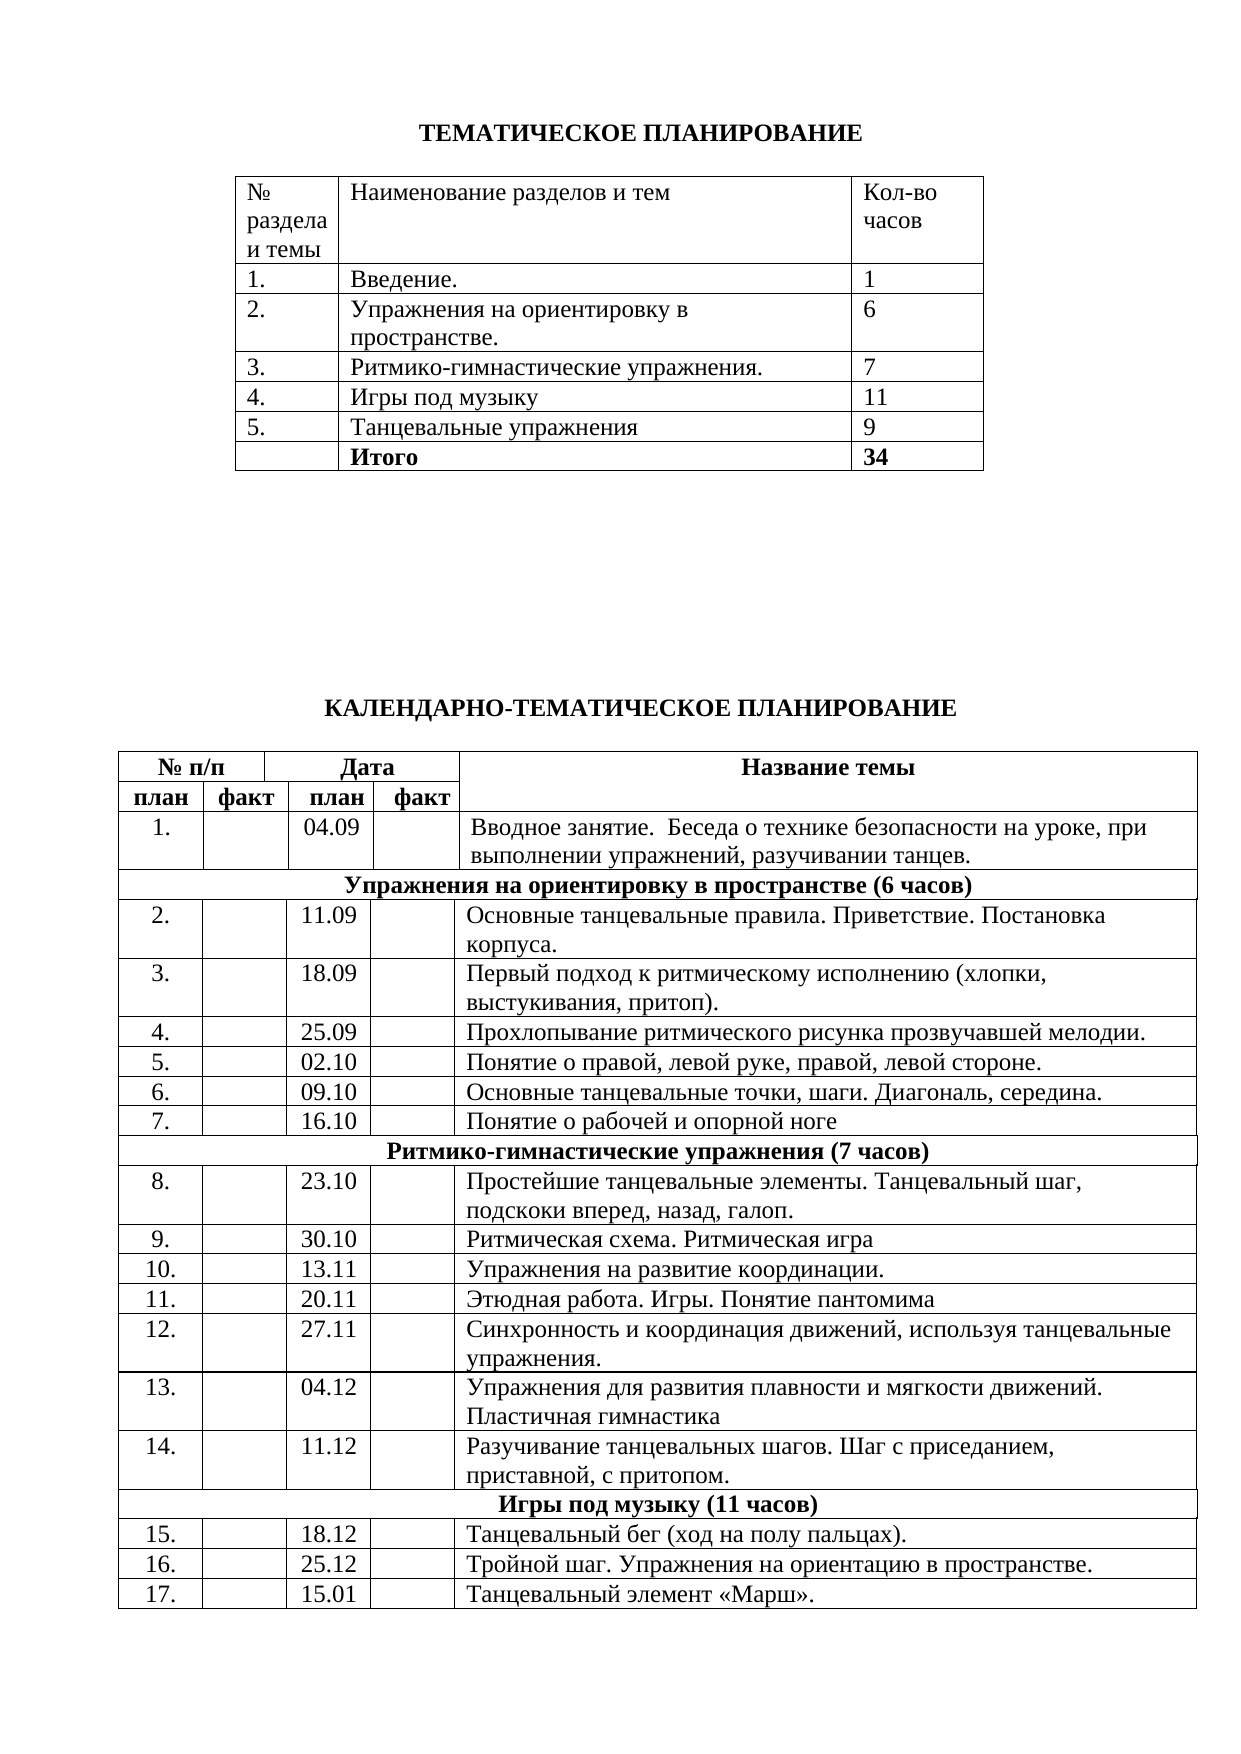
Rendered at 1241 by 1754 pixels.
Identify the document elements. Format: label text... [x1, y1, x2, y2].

table_cell [203, 1077, 286, 1105]
table_cell Упражнения на развитие координации. [455, 1254, 1196, 1283]
table_cell [371, 1254, 454, 1283]
table_header Наименование разделов и тем [339, 177, 851, 263]
table_cell Простейшие танцевальные элементы. Танцевальный шаг, подскоки вперед, назад, галоп. [455, 1166, 1196, 1223]
table_cell Вводное занятие. Беседа о технике безопасности на уроке, при выполнении упражнений, разучивании танцев. [460, 812, 1197, 869]
table_cell 7. [119, 1106, 202, 1135]
table_cell 1. [236, 264, 338, 293]
table_cell 25.09 [287, 1017, 370, 1046]
table_cell Танцевальный бег (ход на полу пальцах). [455, 1519, 1196, 1548]
table_cell [203, 1166, 286, 1223]
table_cell [371, 1314, 454, 1371]
table_cell 3. [236, 352, 338, 381]
table_cell [203, 1373, 286, 1430]
table_cell 04.09 [289, 812, 373, 869]
table_cell Игры под музыку [339, 382, 851, 411]
table_cell Тройной шаг. Упражнения на ориентацию в пространстве. [455, 1549, 1196, 1578]
table_cell [374, 812, 459, 869]
table_cell 5. [236, 412, 338, 441]
table_cell 1. [119, 812, 203, 869]
table_cell 9 [852, 412, 983, 441]
table_cell [203, 1225, 286, 1253]
table_cell [371, 1166, 454, 1223]
table_cell 2. [119, 900, 202, 957]
table_cell [371, 900, 454, 957]
table_cell Введение. [339, 264, 851, 293]
table_header № раздела и темы [236, 177, 338, 263]
table_cell [371, 1549, 454, 1578]
table_cell 15.01 [287, 1579, 370, 1608]
table_cell [371, 1519, 454, 1548]
table_cell 10. [119, 1254, 202, 1283]
table_cell [203, 1549, 286, 1578]
table_cell 11.09 [287, 900, 370, 957]
table_cell 12. [119, 1314, 202, 1371]
table_cell [203, 1284, 286, 1313]
table_cell [371, 1106, 454, 1135]
table_cell 34 [852, 442, 983, 470]
table_cell [203, 1017, 286, 1046]
table_cell 13. [119, 1373, 202, 1430]
table_cell [203, 1579, 286, 1608]
table_cell Первый подход к ритмическому исполнению (хлопки, выстукивания, притоп). [455, 959, 1196, 1016]
table_cell Упражнения для развития плавности и мягкости движений. Пластичная гимнастика [455, 1373, 1196, 1430]
table_cell [203, 1047, 286, 1076]
table_cell 16. [119, 1549, 202, 1578]
table_cell 11.12 [287, 1431, 370, 1488]
table_cell [371, 1047, 454, 1076]
table_cell факт [374, 782, 459, 811]
table_cell Этюдная работа. Игры. Понятие пантомима [455, 1284, 1196, 1313]
table_cell 6. [119, 1077, 202, 1105]
table_cell Синхронность и координация движений, используя танцевальные упражнения. [455, 1314, 1196, 1371]
table_cell [371, 1431, 454, 1488]
table_cell 30.10 [287, 1225, 370, 1253]
table_cell [203, 1431, 286, 1488]
table_cell 1 [852, 264, 983, 293]
table_cell факт [204, 782, 288, 811]
table_cell [203, 959, 286, 1016]
table_cell 5. [119, 1047, 202, 1076]
table_cell [371, 1284, 454, 1313]
table_cell 17. [119, 1579, 202, 1608]
table_cell [371, 1225, 454, 1253]
table_cell 25.12 [287, 1549, 370, 1578]
table_cell Разучивание танцевальных шагов. Шаг с приседанием, приставной, с притопом. [455, 1431, 1196, 1488]
table_cell [203, 1314, 286, 1371]
table_cell 8. [119, 1166, 202, 1223]
table_cell Понятие о рабочей и опорной ноге [455, 1106, 1196, 1135]
table_cell 4. [236, 382, 338, 411]
table_cell 09.10 [287, 1077, 370, 1105]
table_cell [371, 959, 454, 1016]
table_cell 16.10 [287, 1106, 370, 1135]
table_cell Итого [339, 442, 851, 470]
table_cell 3. [119, 959, 202, 1016]
table_cell [371, 1077, 454, 1105]
table_cell Основные танцевальные точки, шаги. Диагональ, середина. [455, 1077, 1196, 1105]
table_cell [203, 1519, 286, 1548]
table_cell Основные танцевальные правила. Приветствие. Постановка корпуса. [455, 900, 1196, 957]
table_cell [203, 900, 286, 957]
table_cell 13.11 [287, 1254, 370, 1283]
table_cell [371, 1579, 454, 1608]
table_cell 14. [119, 1431, 202, 1488]
table_cell 20.11 [287, 1284, 370, 1313]
table_cell план [289, 782, 373, 811]
table_cell [204, 812, 288, 869]
table_cell 18.12 [287, 1519, 370, 1548]
table_cell 11. [119, 1284, 202, 1313]
text КАЛЕНДАРНО-ТЕМАТИЧЕСКОЕ ПЛАНИРОВАНИЕ [130, 693, 1152, 722]
table_cell 23.10 [287, 1166, 370, 1223]
table_header Кол-во часов [852, 177, 983, 263]
table_cell Танцевальные упражнения [339, 412, 851, 441]
text ТЕМАТИЧЕСКОЕ ПЛАНИРОВАНИЕ [130, 118, 1152, 147]
table_cell 6 [852, 294, 983, 351]
table_cell [203, 1254, 286, 1283]
table_cell [371, 1017, 454, 1046]
table_header Название темы [460, 752, 1197, 811]
table_cell Ритмико-гимнастические упражнения (7 часов) [119, 1136, 1197, 1165]
table_cell 2. [236, 294, 338, 351]
table_cell Ритмико-гимнастические упражнения. [339, 352, 851, 381]
table_header Дата [265, 752, 459, 781]
table_header № п/п [119, 752, 264, 781]
table_cell Упражнения на ориентировку в пространстве. [339, 294, 851, 351]
table_cell 7 [852, 352, 983, 381]
table_cell [371, 1373, 454, 1430]
table_cell [236, 442, 338, 470]
table_cell 02.10 [287, 1047, 370, 1076]
table_cell 27.11 [287, 1314, 370, 1371]
table_cell 9. [119, 1225, 202, 1253]
table_cell 04.12 [287, 1373, 370, 1430]
table_cell Игры под музыку (11 часов) [119, 1490, 1197, 1518]
table_cell Прохлопывание ритмического рисунка прозвучавшей мелодии. [455, 1017, 1196, 1046]
table_cell Танцевальный элемент «Марш». [455, 1579, 1196, 1608]
table_cell [203, 1106, 286, 1135]
table_cell Понятие о правой, левой руке, правой, левой стороне. [455, 1047, 1196, 1076]
table_cell 11 [852, 382, 983, 411]
table_cell 4. [119, 1017, 202, 1046]
table_cell план [119, 782, 203, 811]
table_cell Ритмическая схема. Ритмическая игра [455, 1225, 1196, 1253]
table_cell Упражнения на ориентировку в пространстве (6 часов) [119, 870, 1197, 899]
table_cell 15. [119, 1519, 202, 1548]
table_cell 18.09 [287, 959, 370, 1016]
